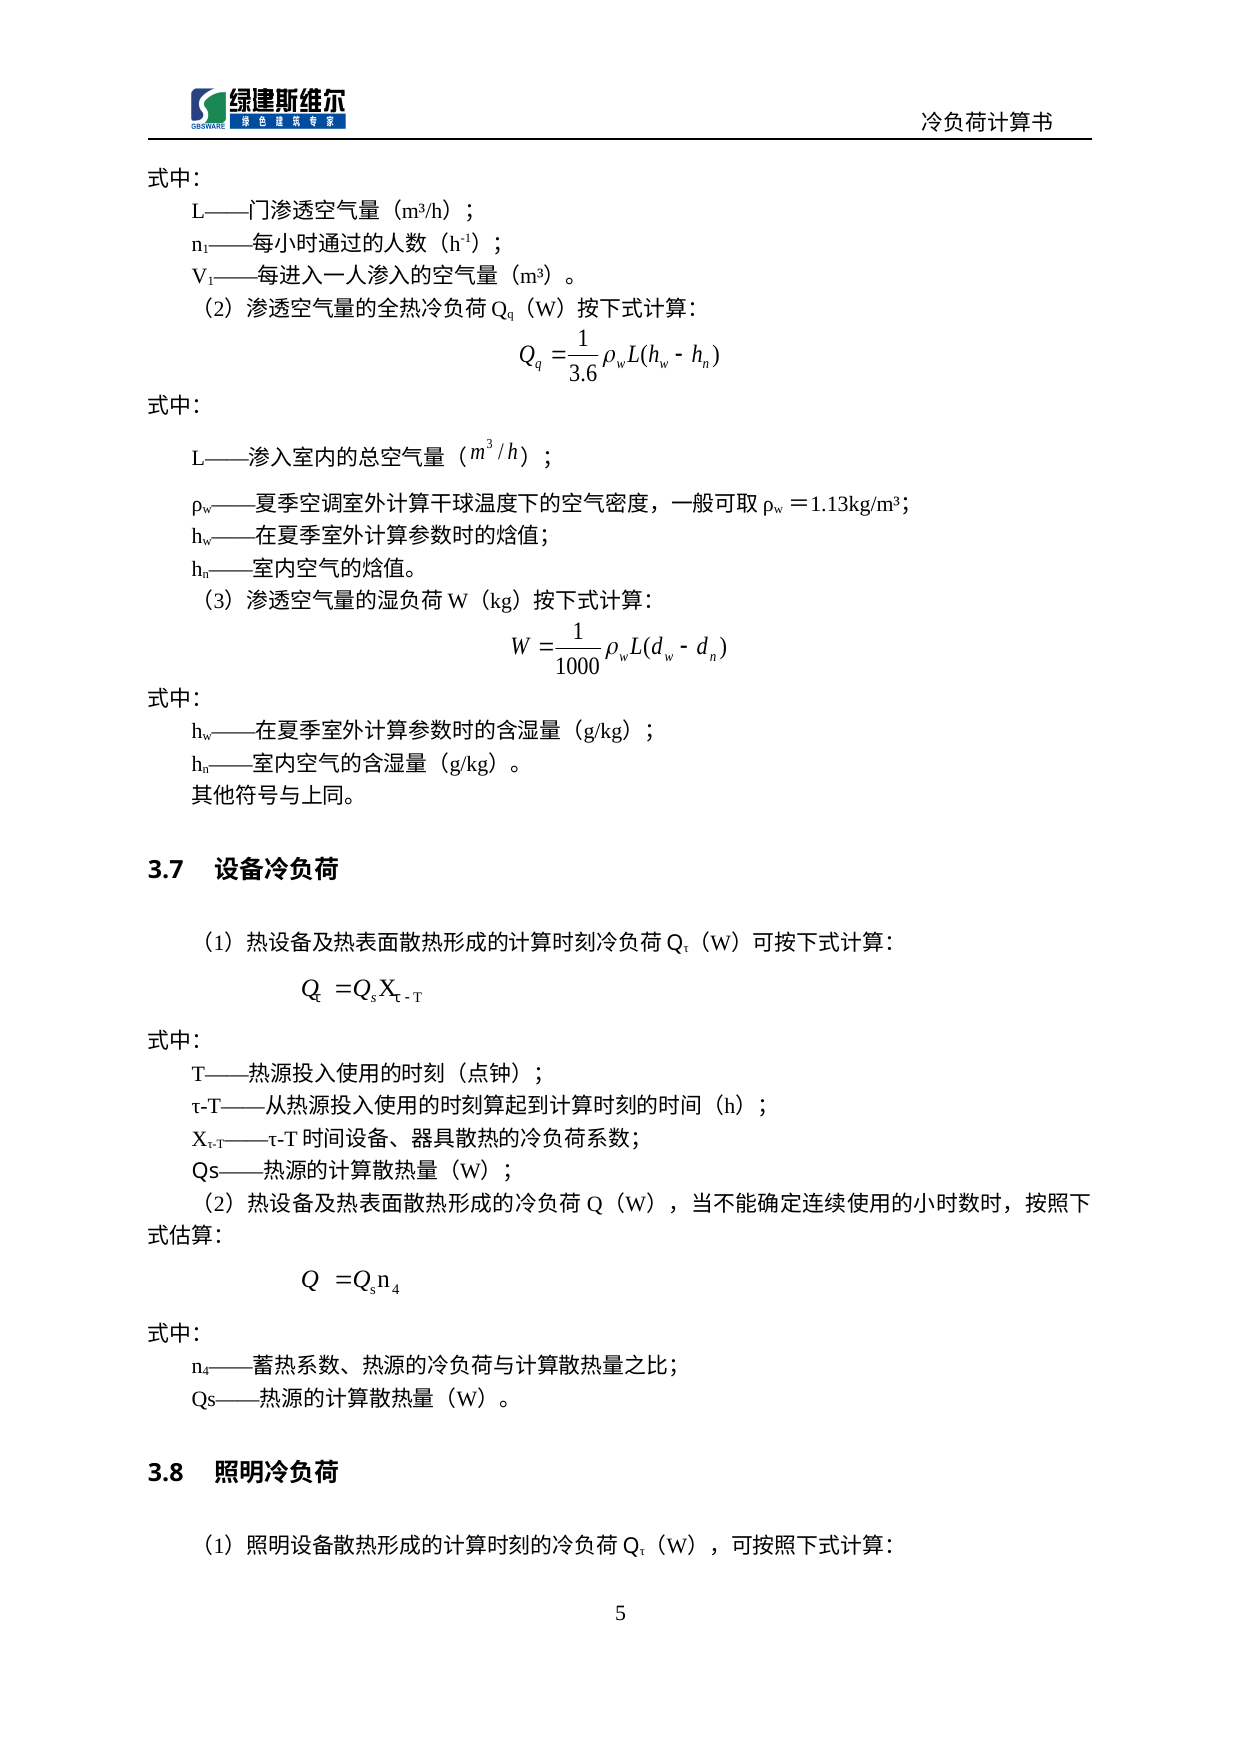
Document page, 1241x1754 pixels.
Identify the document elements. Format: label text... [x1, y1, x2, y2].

subtitle 照明冷负荷 [148, 1438, 1092, 1503]
text n4——蓄热系数、热源的冷负荷与计算散热量之比； [148, 1348, 1092, 1380]
text T——热源投入使用的时刻（点钟）； [148, 1055, 1092, 1088]
text 式中： [148, 1023, 1092, 1055]
text Qs——热源的计算散热量（W）； [148, 1153, 1092, 1185]
text 式中： [148, 680, 1092, 713]
text （3）渗透空气量的湿负荷W（kg）按下式计算： [191, 583, 1092, 615]
subtitle 设备冷负荷 [148, 835, 1092, 900]
text 式中： [148, 1315, 1092, 1348]
text ρw——夏季空调室外计算干球温度下的空气密度，一般可取ρw ＝1.13kg/m³； [148, 485, 1092, 518]
text hn——室内空气的含湿量（g/kg）。 [148, 745, 1092, 778]
text （1）照明设备散热形成的计算时刻的冷负荷Qτ（W），可按照下式计算： [148, 1528, 1092, 1560]
text τ-T——从热源投入使用的时刻算起到计算时刻的时间（h）； [148, 1088, 1092, 1120]
text （2）渗透空气量的全热冷负荷Qq（W）按下式计算： [191, 290, 1092, 323]
text 式中： [148, 160, 1092, 193]
picture [187, 88, 347, 130]
text Xτ-T——τ-T时间设备、器具散热的冷负荷系数； [148, 1120, 1092, 1153]
text Qs——热源的计算散热量（W）。 [148, 1380, 1092, 1413]
text L——渗入室内的总空气量（）； [148, 420, 1092, 485]
text 其他符号与上同。 [148, 778, 1092, 810]
text （2）热设备及热表面散热形成的冷负荷Q（W），当不能确定连续使用的小时数时，按照下式估算： [148, 1185, 1092, 1250]
text L——门渗透空气量（m³/h）； [148, 193, 1092, 225]
text hn——室内空气的焓值。 [148, 550, 1092, 583]
text hw——在夏季室外计算参数时的含湿量（g/kg）； [148, 713, 1092, 745]
text （1）热设备及热表面散热形成的计算时刻冷负荷Qτ（W）可按下式计算： [148, 925, 1092, 958]
text n1——每小时通过的人数（h-1）； V1——每进入一人渗入的空气量（m³）。 [191, 225, 1092, 290]
text hw——在夏季室外计算参数时的焓值； [148, 518, 1092, 550]
text 式中： [148, 388, 1092, 420]
